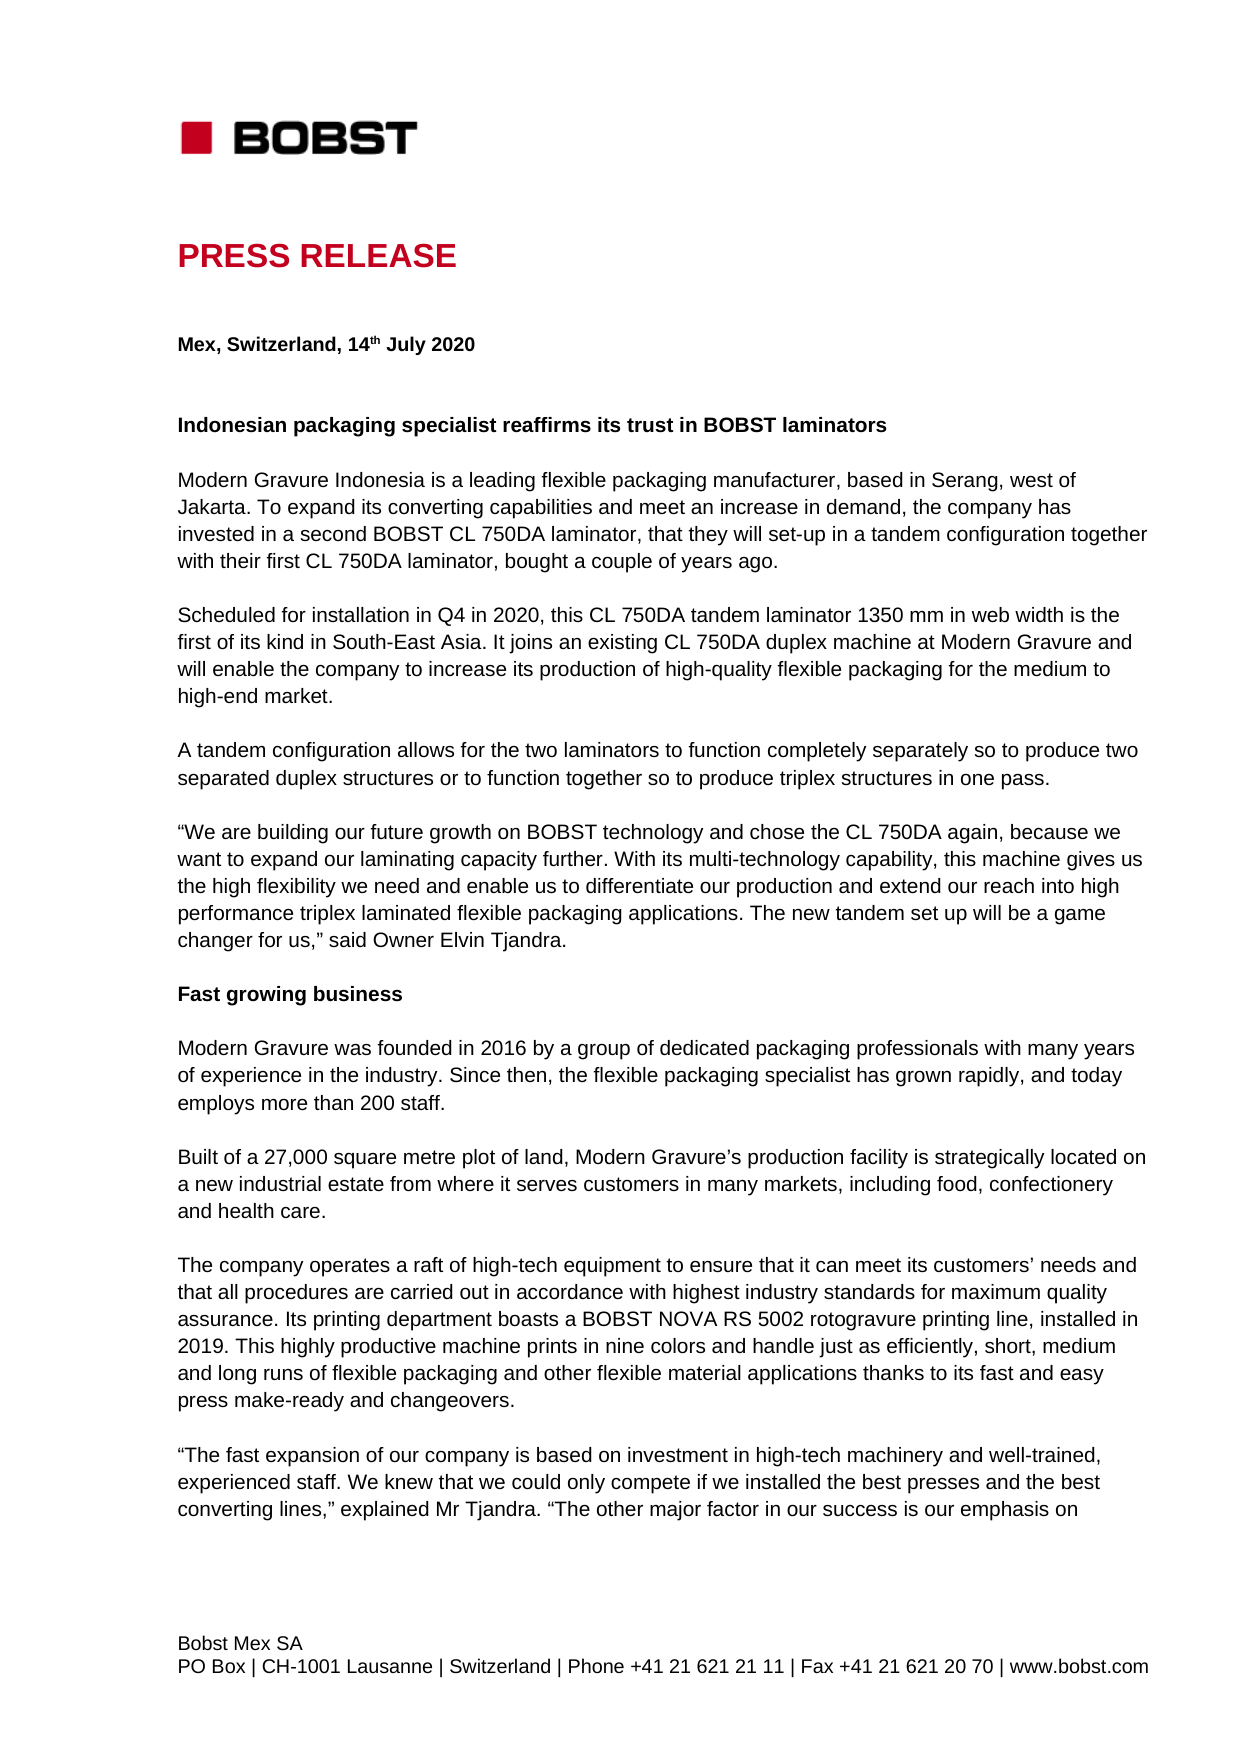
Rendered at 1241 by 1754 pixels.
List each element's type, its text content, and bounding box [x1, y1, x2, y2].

text Indonesian packaging specialist reaffirms its trust in BOBST laminators [177, 410, 1152, 437]
text The company operates a raft of high-tech equipment to ensure that it can meet its customers’ needs and that all procedures are carried out in accordance with highest industry standards for maximum quality assurance. Its printing department boasts a BOBST NOVA RS 5002 rotogravure printing line, installed in 2019. This highly productive machine prints in nine colors and handle just as efficiently, short, medium and long runs of flexible packaging and other flexible material applications thanks to its fast and easy press make-ready and changeovers. [177, 1250, 1152, 1412]
text A tandem configuration allows for the two laminators to function completely separately so to produce two separated duplex structures or to function together so to produce triplex structures in one pass. [177, 735, 1152, 789]
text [177, 1439, 1152, 1521]
text PRESS RELEASE [177, 236, 1152, 275]
text Built of a 27,000 square metre plot of land, Modern Gravure’s production facility is strategically located on a new industrial estate from where it serves customers in many markets, including food, confectionery and health care. [177, 1141, 1152, 1223]
text Modern Gravure was founded in 2016 by a group of dedicated packaging professionals with many years of experience in the industry. Since then, the flexible packaging specialist has grown rapidly, and today employs more than 200 staff. [177, 1033, 1152, 1114]
text Fast growing business [177, 979, 1152, 1006]
text Mex, Switzerland, 14th July 2020 [177, 329, 1152, 356]
text “We are building our future growth on BOBST technology and chose the CL 750DA again, because we want to expand our laminating capacity further. With its multi-technology capability, this machine gives us the high flexibility we need and enable us to differentiate our production and extend our reach into high performance triplex laminated flexible packaging applications. The new tandem set up will be a game changer for us,” said Owner Elvin Tjandra. [177, 816, 1152, 952]
text Scheduled for installation in Q4 in 2020, this CL 750DA tandem laminator 1350 mm in web width is the first of its kind in South-East Asia. It joins an existing CL 750DA duplex machine at Modern Gravure and will enable the company to increase its production of high-quality flexible packaging for the medium to high-end market. [177, 600, 1152, 708]
text Modern Gravure Indonesia is a leading flexible packaging manufacturer, based in Serang, west of Jakarta. To expand its converting capabilities and meet an increase in demand, the company has invested in a second BOBST CL 750DA laminator, that they will set-up in a tandem configuration together with their first CL 750DA laminator, bought a couple of years ago. [177, 464, 1152, 573]
